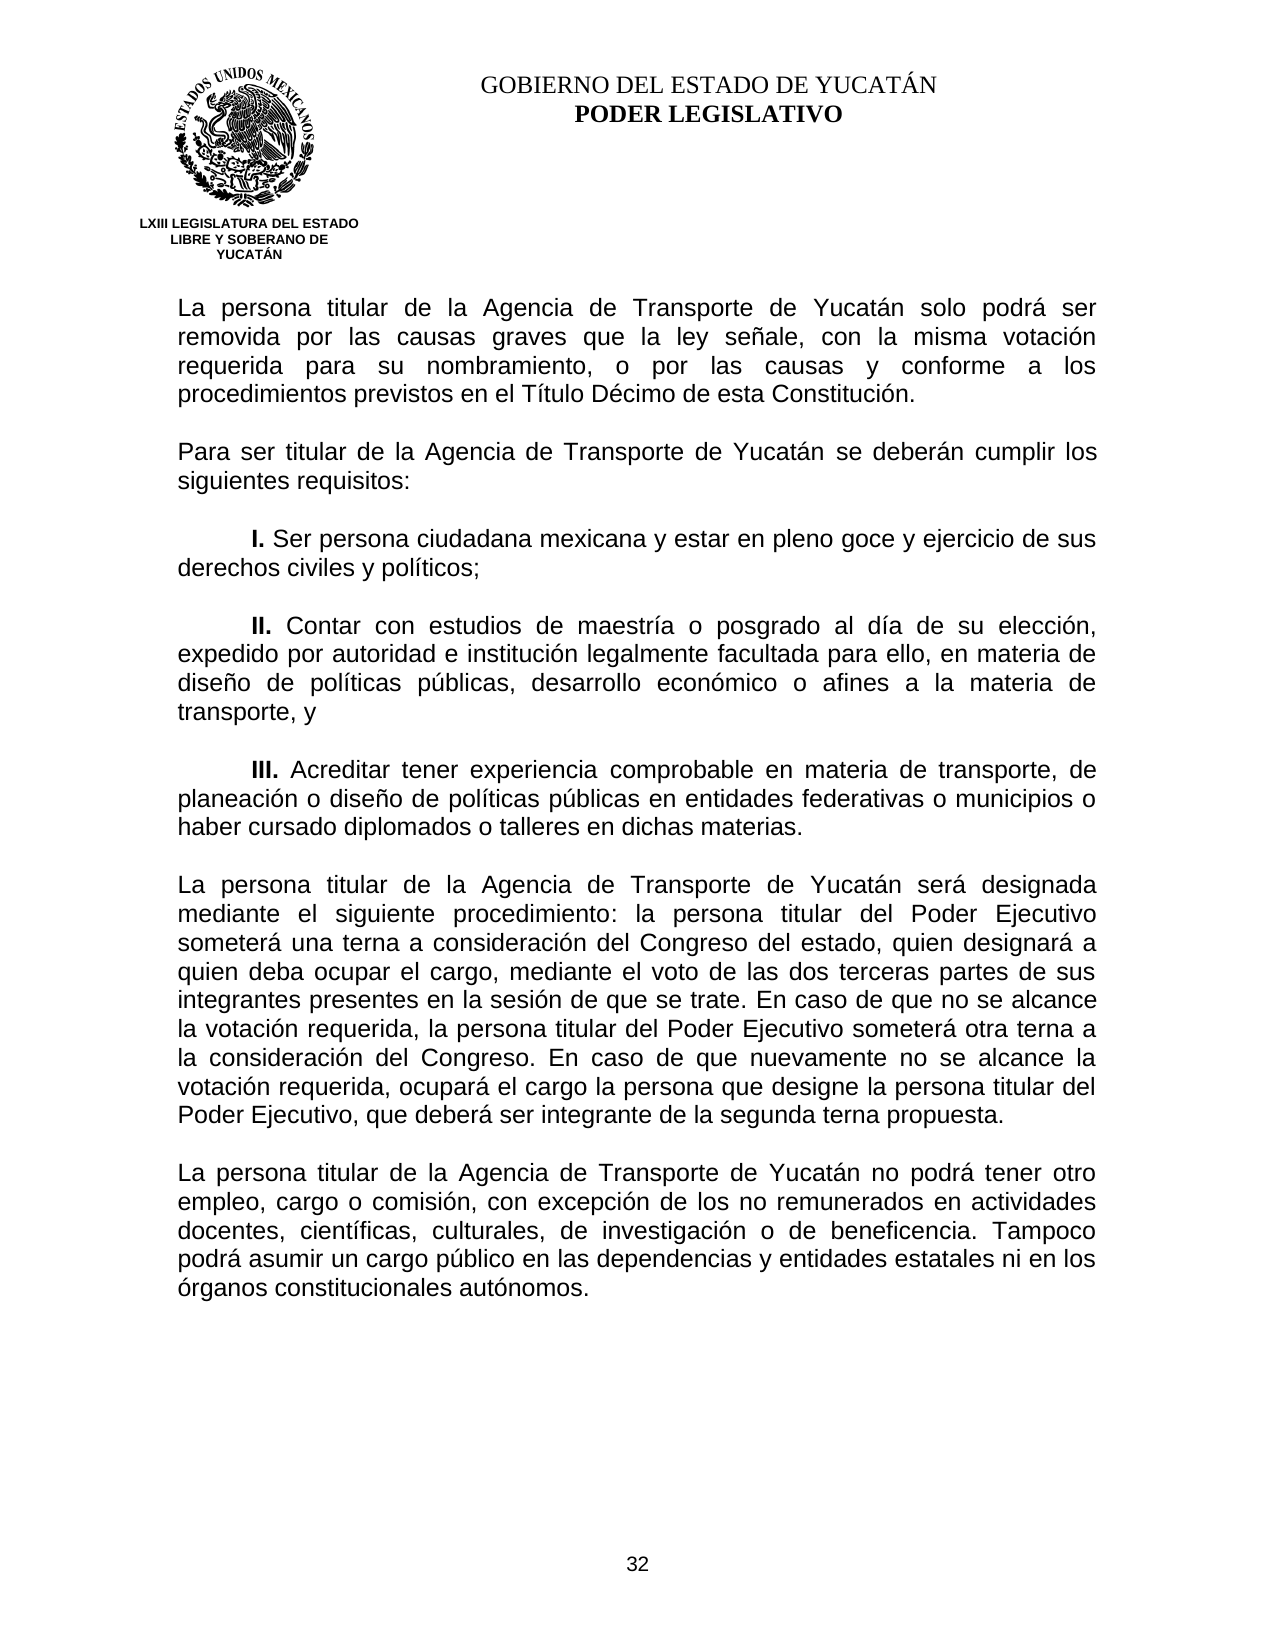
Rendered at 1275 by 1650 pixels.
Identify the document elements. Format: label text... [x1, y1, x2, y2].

picture [140, 33, 348, 241]
text La persona titular de la Agencia de Transporte de Yucatán solo podrá ser removida por las causas graves que la ley señale, con la misma votación requerida para su nombramiento, o por las causas y conforme a los procedimientos previstos en el Título Décimo de esta Constitución. [177, 293, 1098, 408]
text La persona titular de la Agencia de Transporte de Yucatán no podrá tener otro empleo, cargo o comisión, con excepción de los no remunerados en actividades docentes, científicas, culturales, de investigación o de beneficencia. Tampoco podrá asumir un cargo público en las dependencias y entidades estatales ni en los órganos constitucionales autónomos. [177, 1158, 1098, 1302]
text I. Ser persona ciudadana mexicana y estar en pleno goce y ejercicio de sus derechos civiles y políticos; [177, 524, 1098, 581]
text La persona titular de la Agencia de Transporte de Yucatán será designada mediante el siguiente procedimiento: la persona titular del Poder Ejecutivo someterá una terna a consideración del Congreso del estado, quien designará a quien deba ocupar el cargo, mediante el voto de las dos terceras partes de sus integrantes presentes en la sesión de que se trate. En caso de que no se alcance la votación requerida, la persona titular del Poder Ejecutivo someterá otra terna a la consideración del Congreso. En caso de que nuevamente no se alcance la votación requerida, ocupará el cargo la persona que designe la persona titular del Poder Ejecutivo, que deberá ser integrante de la segunda terna propuesta. [177, 870, 1098, 1129]
text III. Acreditar tener experiencia comprobable en materia de transporte, de planeación o diseño de políticas públicas en entidades federativas o municipios o haber cursado diplomados o talleres en dichas materias. [177, 755, 1098, 841]
text Para ser titular de la Agencia de Transporte de Yucatán se deberán cumplir los siguientes requisitos: [177, 437, 1098, 495]
text II. Contar con estudios de maestría o posgrado al día de su elección, expedido por autoridad e institución legalmente facultada para ello, en materia de diseño de políticas públicas, desarrollo económico o afines a la materia de transporte, y [177, 611, 1098, 726]
